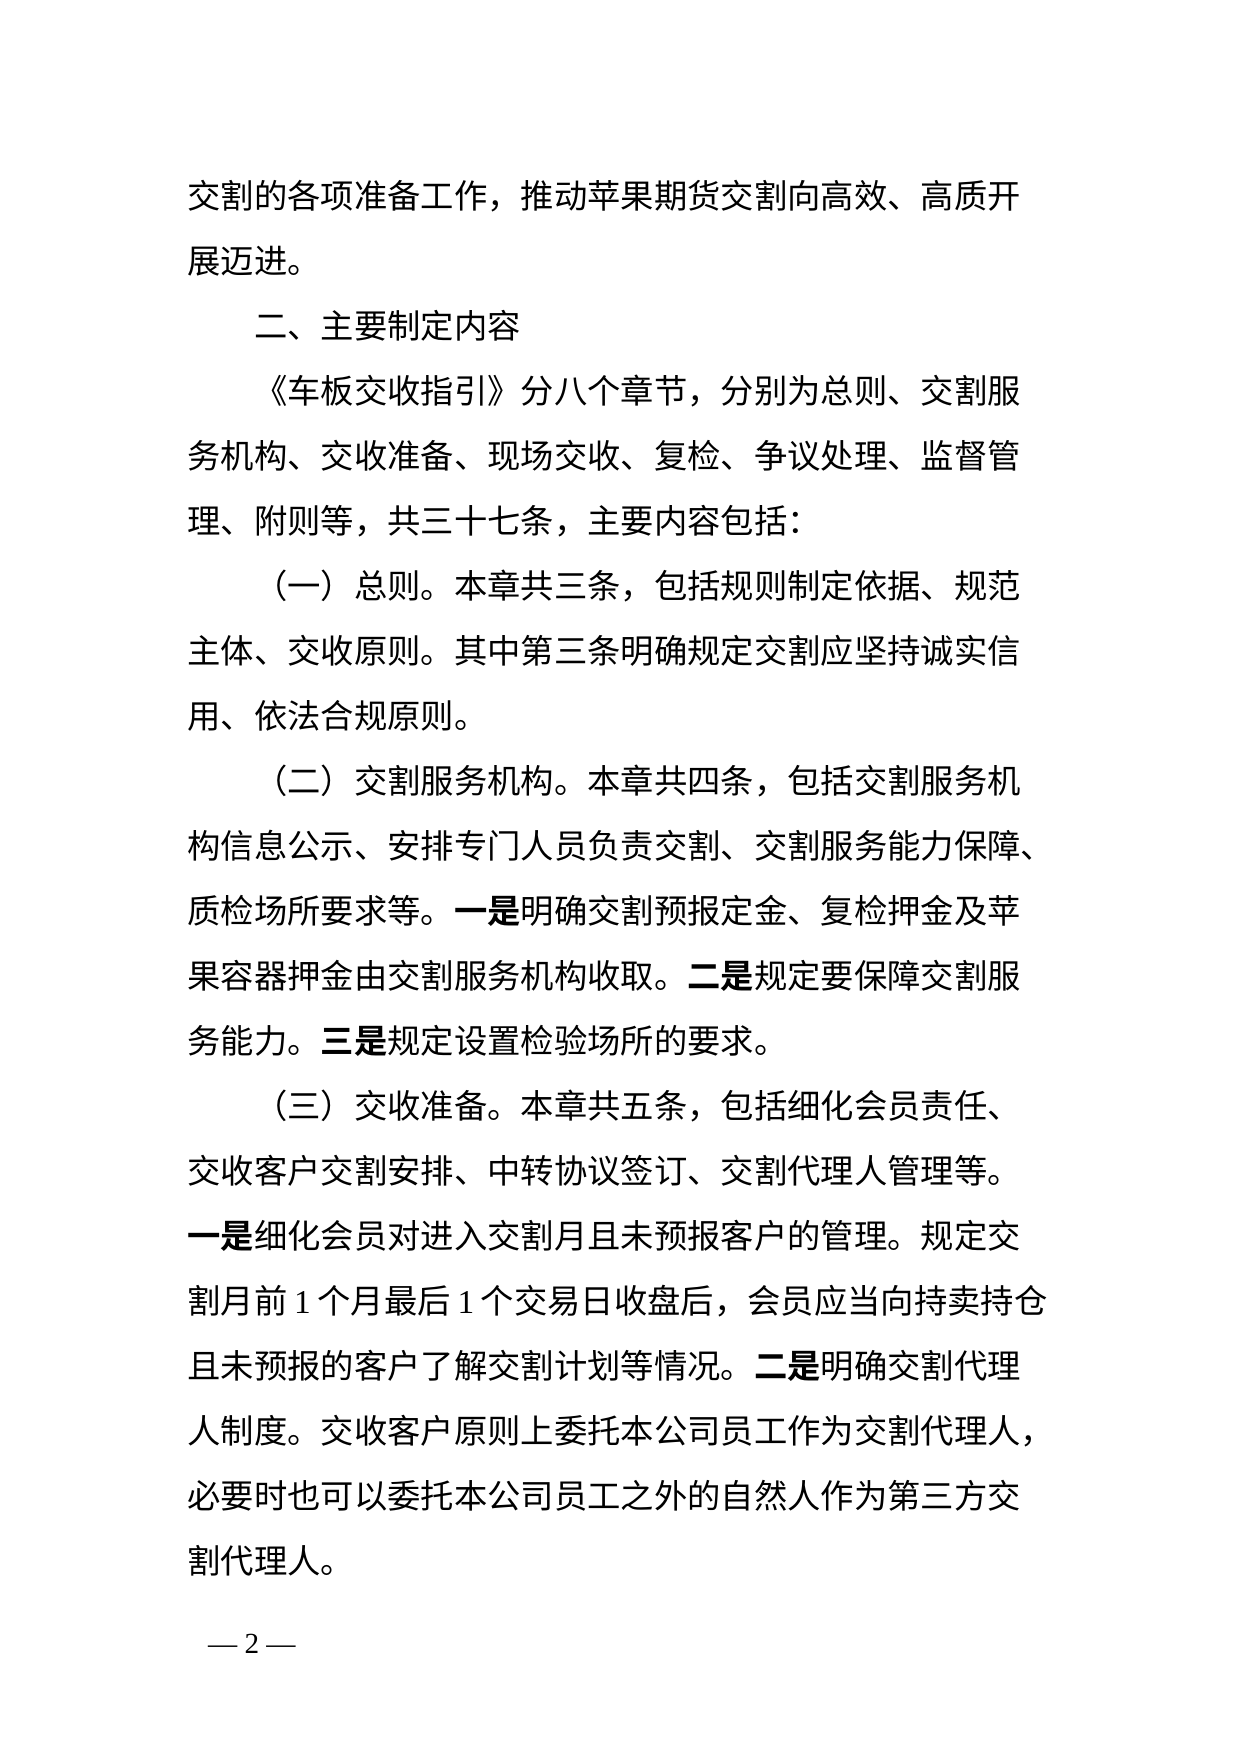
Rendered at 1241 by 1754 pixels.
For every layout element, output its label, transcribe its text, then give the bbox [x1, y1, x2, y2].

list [187, 162, 1053, 292]
list 《车板交收指引》分八个章节，分别为总则、交割服务机构、交收准备、现场交收、复检、争议处理、监督管理、附则等，共三十七条，主要内容包括： [187, 357, 1053, 552]
list 交收准备。本章共五条，包括细化会员责任、交收客户交割安排、中转协议签订、交割代理人管理等。一是细化会员对进入交割月且未预报客户的管理。规定交割月前1个月最后1个交易日收盘后，会员应当向持卖持仓且未预报的客户了解交割计划等情况。二是明确交割代理人制度。交收客户原则上委托本公司员工作为交割代理人，必要时也可以委托本公司员工之外的自然人作为第三方交割代理人。 [187, 1072, 1053, 1592]
list 总则。本章共三条，包括规则制定依据、规范主体、交收原则。其中第三条明确规定交割应坚持诚实信用、依法合规原则。 [187, 552, 1053, 747]
list 交割服务机构。本章共四条，包括交割服务机构信息公示、安排专门人员负责交割、交割服务能力保障、质检场所要求等。一是明确交割预报定金、复检押金及苹果容器押金由交割服务机构收取。二是规定要保障交割服务能力。三是规定设置检验场所的要求。 [187, 747, 1053, 1072]
list 主要制定内容 [187, 292, 1053, 357]
